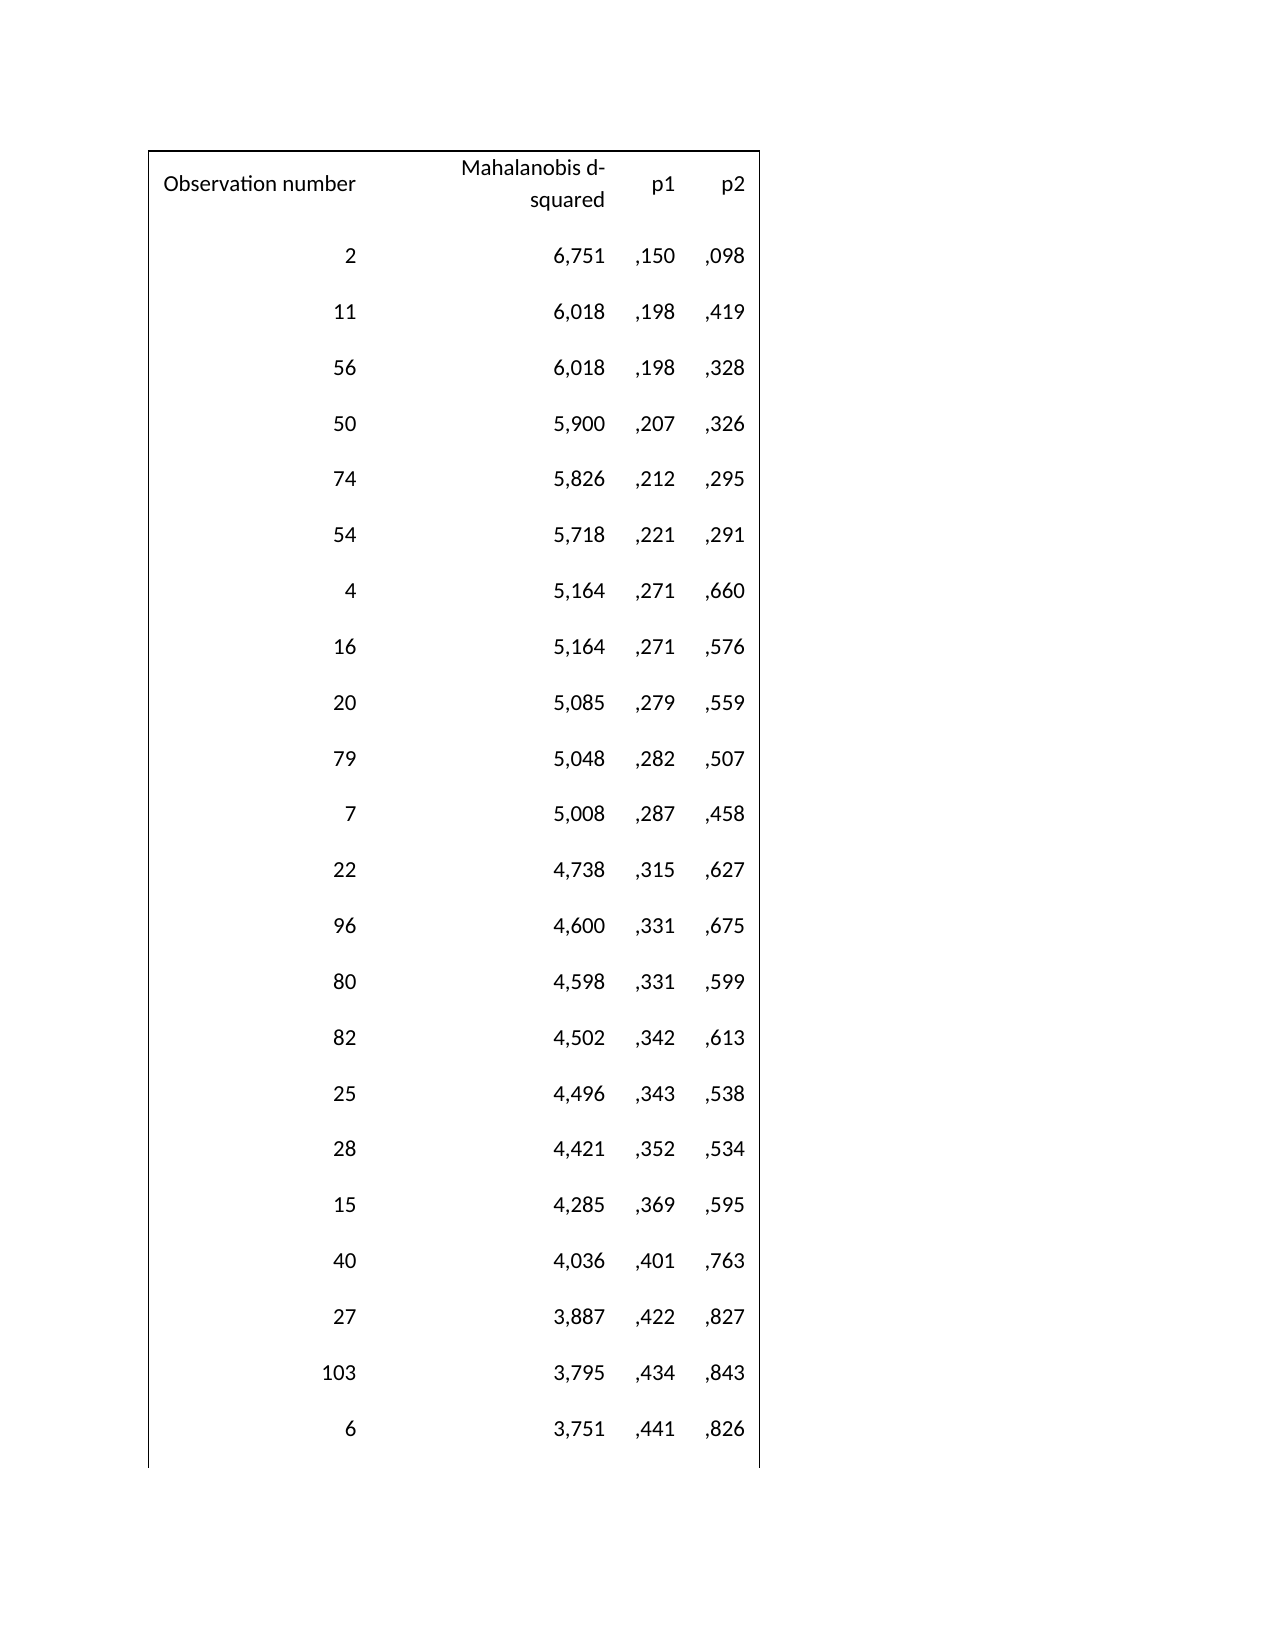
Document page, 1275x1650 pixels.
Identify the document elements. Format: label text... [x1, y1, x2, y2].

table_cell ,627 [690, 854, 759, 909]
table_cell 4,285 [371, 1189, 620, 1244]
table_cell ,326 [690, 407, 759, 463]
table_header p1 [620, 152, 689, 239]
table_cell ,369 [620, 1189, 689, 1244]
table_cell 3,751 [371, 1412, 620, 1468]
table_cell 11 [149, 295, 371, 351]
table_cell ,534 [690, 1133, 759, 1189]
table_cell ,198 [620, 295, 689, 351]
table_cell 96 [149, 910, 371, 965]
table_cell 4,598 [371, 965, 620, 1021]
table_cell 5,826 [371, 463, 620, 519]
table_cell 5,085 [371, 686, 620, 742]
table_cell ,221 [620, 519, 689, 574]
table_cell ,559 [690, 686, 759, 742]
table_cell 6,018 [371, 295, 620, 351]
table_cell ,207 [620, 407, 689, 463]
table_cell 54 [149, 519, 371, 574]
table_cell 25 [149, 1077, 371, 1133]
table_cell ,538 [690, 1077, 759, 1133]
table_cell 5,164 [371, 575, 620, 630]
table_cell 74 [149, 463, 371, 519]
table_cell 5,048 [371, 742, 620, 798]
table_cell 6 [149, 1412, 371, 1468]
table_cell ,279 [620, 686, 689, 742]
table_cell 16 [149, 630, 371, 686]
table_cell ,613 [690, 1021, 759, 1077]
table_cell ,660 [690, 575, 759, 630]
table_cell 80 [149, 965, 371, 1021]
table_cell ,843 [690, 1356, 759, 1412]
table_cell ,576 [690, 630, 759, 686]
table_cell ,827 [690, 1300, 759, 1356]
table_cell 56 [149, 351, 371, 407]
table_cell ,150 [620, 240, 689, 295]
table_cell ,507 [690, 742, 759, 798]
table_cell 3,795 [371, 1356, 620, 1412]
table_cell 27 [149, 1300, 371, 1356]
table_cell ,282 [620, 742, 689, 798]
table_cell ,352 [620, 1133, 689, 1189]
table_cell 15 [149, 1189, 371, 1244]
table_cell ,419 [690, 295, 759, 351]
table_cell 4,036 [371, 1245, 620, 1300]
table_cell 103 [149, 1356, 371, 1412]
table_cell ,675 [690, 910, 759, 965]
table_cell 7 [149, 798, 371, 854]
table_cell ,343 [620, 1077, 689, 1133]
table_cell ,328 [690, 351, 759, 407]
table_cell 82 [149, 1021, 371, 1077]
table_header Observation number [149, 152, 371, 239]
table_cell ,458 [690, 798, 759, 854]
table_cell ,315 [620, 854, 689, 909]
table_cell ,434 [620, 1356, 689, 1412]
table_cell 4,496 [371, 1077, 620, 1133]
table_header Mahalanobis d-squared [371, 152, 620, 239]
table_cell 4 [149, 575, 371, 630]
table_cell 4,421 [371, 1133, 620, 1189]
table_cell 3,887 [371, 1300, 620, 1356]
table_cell ,826 [690, 1412, 759, 1468]
table_cell ,422 [620, 1300, 689, 1356]
table_cell ,331 [620, 965, 689, 1021]
table_cell ,198 [620, 351, 689, 407]
table_header p2 [690, 152, 759, 239]
table_cell ,342 [620, 1021, 689, 1077]
table_cell 5,008 [371, 798, 620, 854]
table_cell 4,600 [371, 910, 620, 965]
table_cell ,331 [620, 910, 689, 965]
table_cell ,098 [690, 240, 759, 295]
table_cell 2 [149, 240, 371, 295]
table_cell 20 [149, 686, 371, 742]
table_cell ,599 [690, 965, 759, 1021]
table_cell ,441 [620, 1412, 689, 1468]
table_cell ,212 [620, 463, 689, 519]
table_cell ,763 [690, 1245, 759, 1300]
table_cell ,595 [690, 1189, 759, 1244]
table_cell ,271 [620, 630, 689, 686]
table_cell 79 [149, 742, 371, 798]
table_cell ,295 [690, 463, 759, 519]
table_cell 5,164 [371, 630, 620, 686]
table_cell ,291 [690, 519, 759, 574]
table_cell 28 [149, 1133, 371, 1189]
table_cell 4,502 [371, 1021, 620, 1077]
table_cell 4,738 [371, 854, 620, 909]
table_cell ,287 [620, 798, 689, 854]
table_cell 50 [149, 407, 371, 463]
table_cell 6,018 [371, 351, 620, 407]
table_cell ,271 [620, 575, 689, 630]
table_cell 5,900 [371, 407, 620, 463]
table_cell ,401 [620, 1245, 689, 1300]
table_cell 5,718 [371, 519, 620, 574]
table_cell 22 [149, 854, 371, 909]
table_cell 6,751 [371, 240, 620, 295]
table_cell 40 [149, 1245, 371, 1300]
